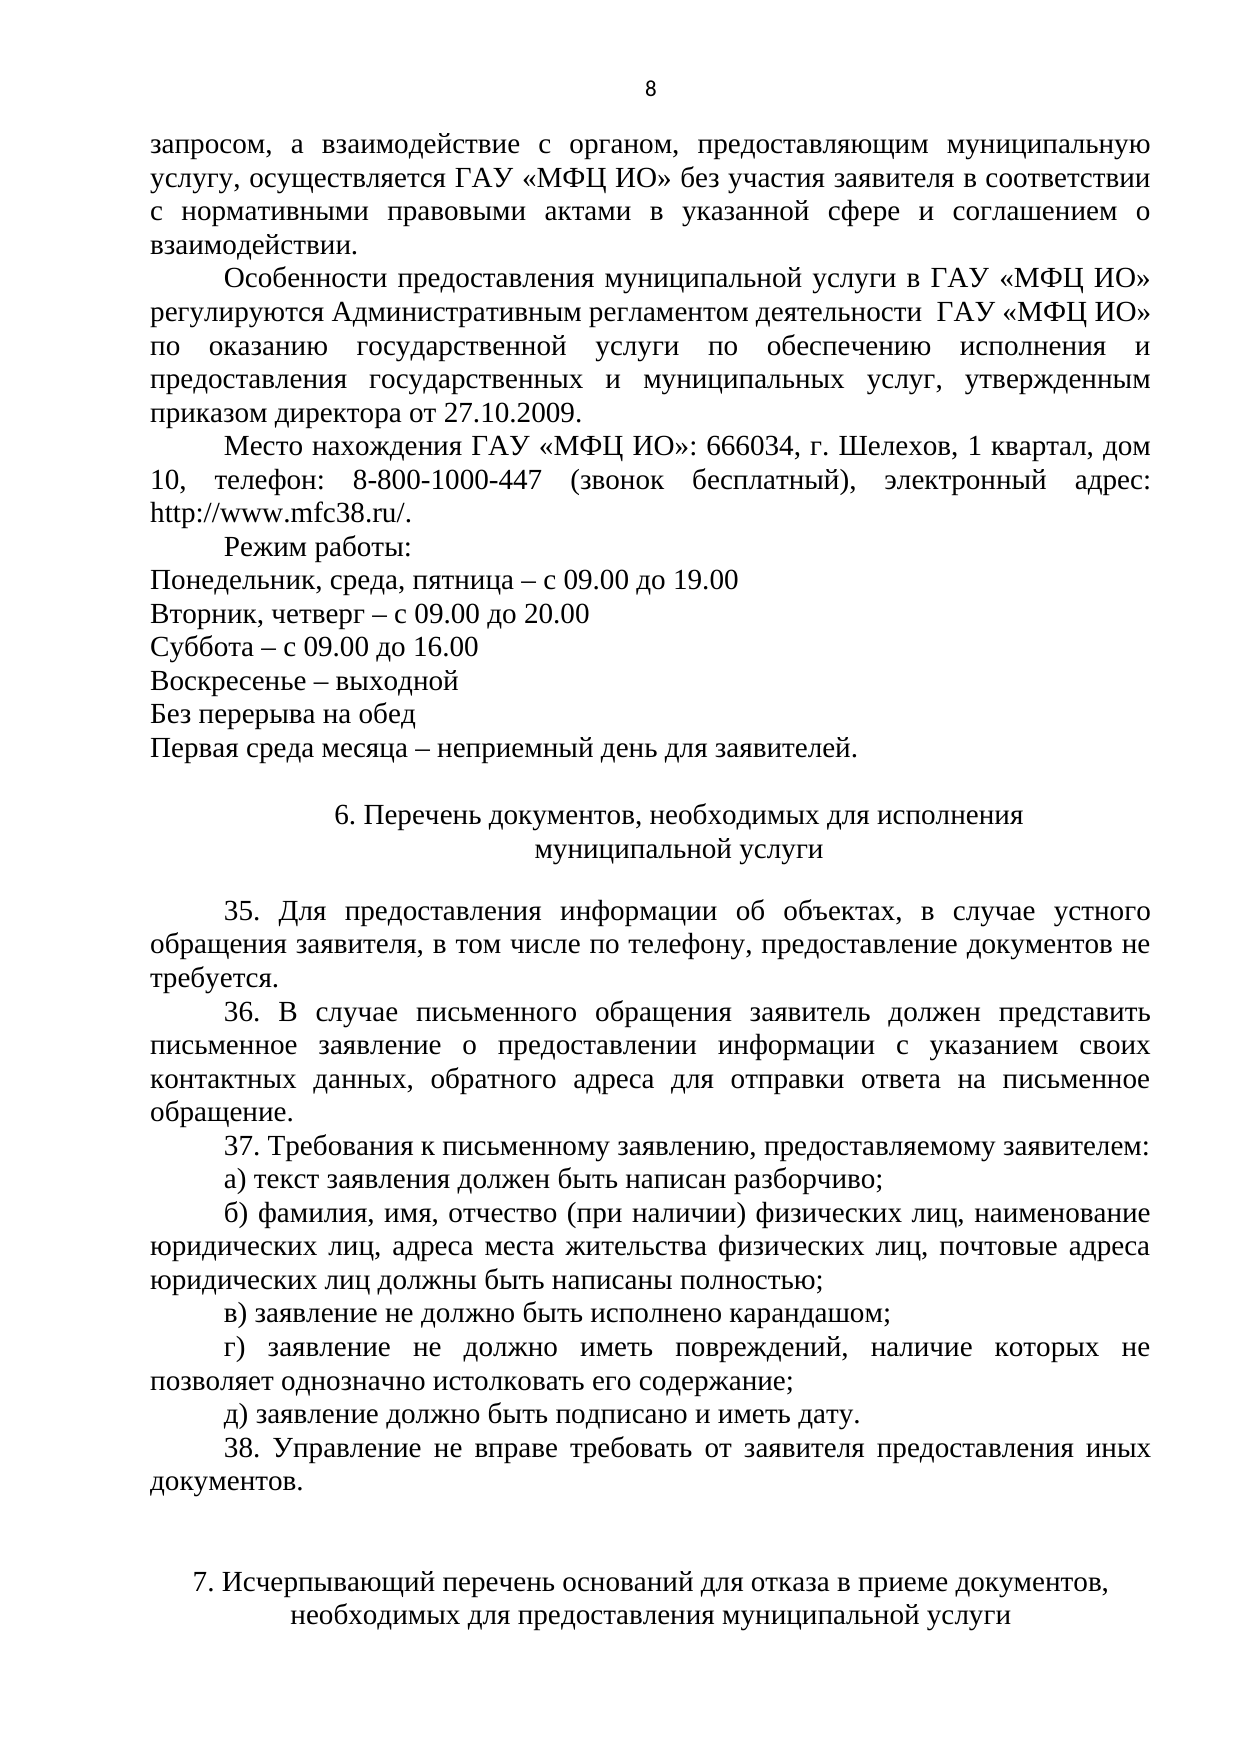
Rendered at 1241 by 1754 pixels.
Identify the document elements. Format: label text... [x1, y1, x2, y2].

text г) заявление не должно иметь повреждений, наличие которых не позволяет однозначно истолковать его содержание; [150, 1329, 1152, 1396]
text Без перерыва на обед [150, 697, 1152, 730]
text 37. Требования к письменному заявлению, предоставляемому заявителем: [150, 1128, 1152, 1161]
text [150, 126, 1152, 261]
text а) текст заявления должен быть написан разборчиво; [150, 1161, 1152, 1195]
text Первая среда месяца – неприемный день для заявителей. [150, 730, 1152, 764]
text Место нахождения ГАУ «МФЦ ИО»: 666034, г. Шелехов, 1 квартал, дом 10, телефон: 8-800-1000-447 (звонок бесплатный), электронный адрес: http://www.mfc38.ru/. [150, 428, 1152, 529]
text д) заявление должно быть подписано и иметь дату. [150, 1396, 1152, 1430]
text Режим работы: [150, 529, 1152, 562]
text Понедельник, среда, пятница – с 09.00 до 19.00 [150, 562, 1152, 596]
text Воскресенье – выходной [150, 663, 1152, 697]
text 38. Управление не вправе требовать от заявителя предоставления иных документов. [150, 1430, 1152, 1497]
text 6. Перечень документов, необходимых для исполнения [150, 797, 1152, 831]
text в) заявление не должно быть исполнено карандашом; [150, 1296, 1152, 1329]
text 36. В случае письменного обращения заявитель должен представить письменное заявление о предоставлении информации с указанием своих контактных данных, обратного адреса для отправки ответа на письменное обращение. [150, 994, 1152, 1128]
text 7. Исчерпывающий перечень оснований для отказа в приеме документов, необходимых для предоставления муниципальной услуги [150, 1564, 1152, 1631]
text муниципальной услуги [150, 831, 1152, 864]
text Вторник, четверг – с 09.00 до 20.00 [150, 596, 1152, 629]
text Суббота – с 09.00 до 16.00 [150, 629, 1152, 663]
text 35. Для предоставления информации об объектах, в случае устного обращения заявителя, в том числе по телефону, предоставление документов не требуется. [150, 893, 1152, 994]
text б) фамилия, имя, отчество (при наличии) физических лиц, наименование юридических лиц, адреса места жительства физических лиц, почтовые адреса юридических лиц должны быть написаны полностью; [150, 1195, 1152, 1296]
text Особенности предоставления муниципальной услуги в ГАУ «МФЦ ИО» регулируются Административным регламентом деятельности ГАУ «МФЦ ИО» по оказанию государственной услуги по обеспечению исполнения и предоставления государственных и муниципальных услуг, утвержденным приказом директора от 27.10.2009. [150, 261, 1152, 428]
